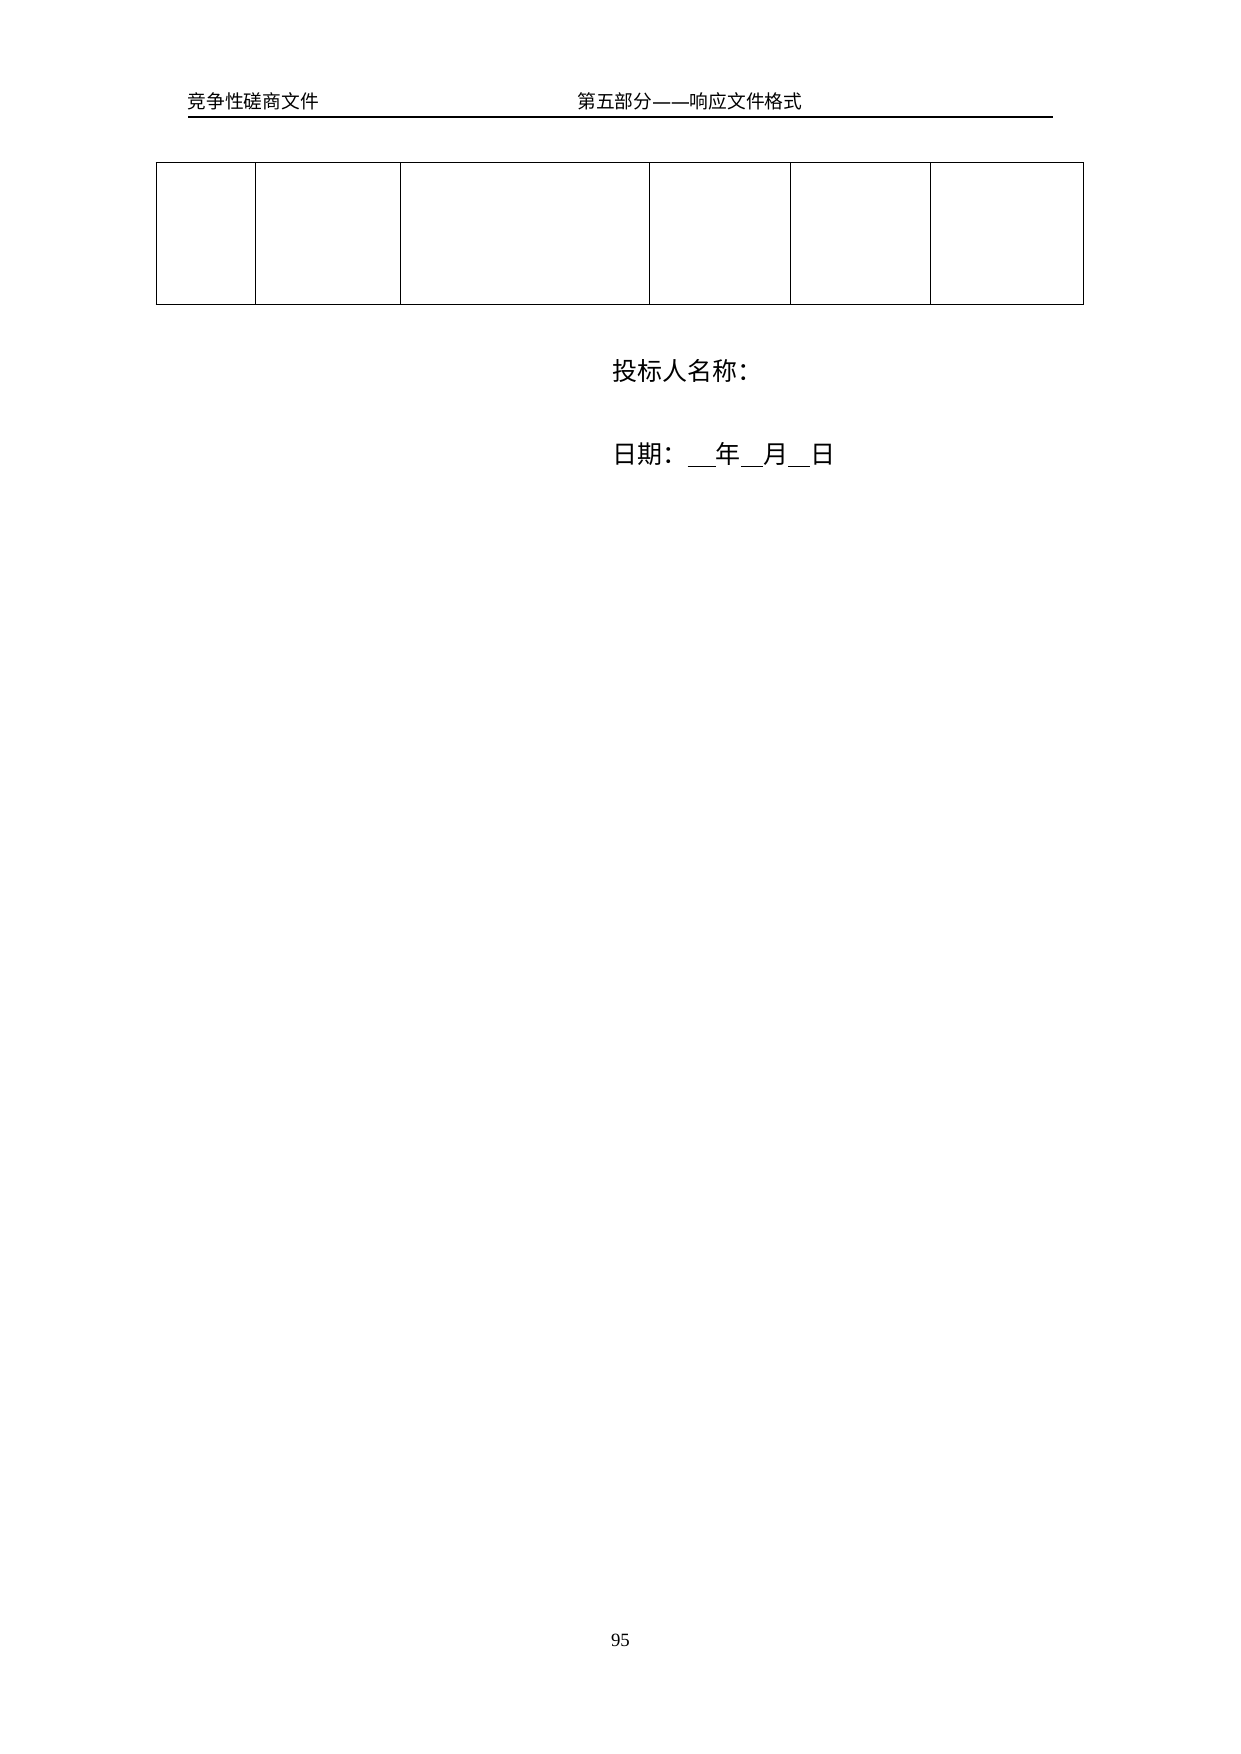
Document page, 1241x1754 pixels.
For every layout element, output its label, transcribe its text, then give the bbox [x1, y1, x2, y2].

table_cell [401, 163, 649, 303]
table_cell [157, 163, 255, 303]
text 投标人名称： [187, 337, 1053, 402]
table_cell [791, 163, 930, 303]
table_cell [256, 163, 400, 303]
table_cell [931, 163, 1083, 303]
table_cell [650, 163, 790, 303]
text 日期： 年 月 日 [187, 420, 1053, 485]
